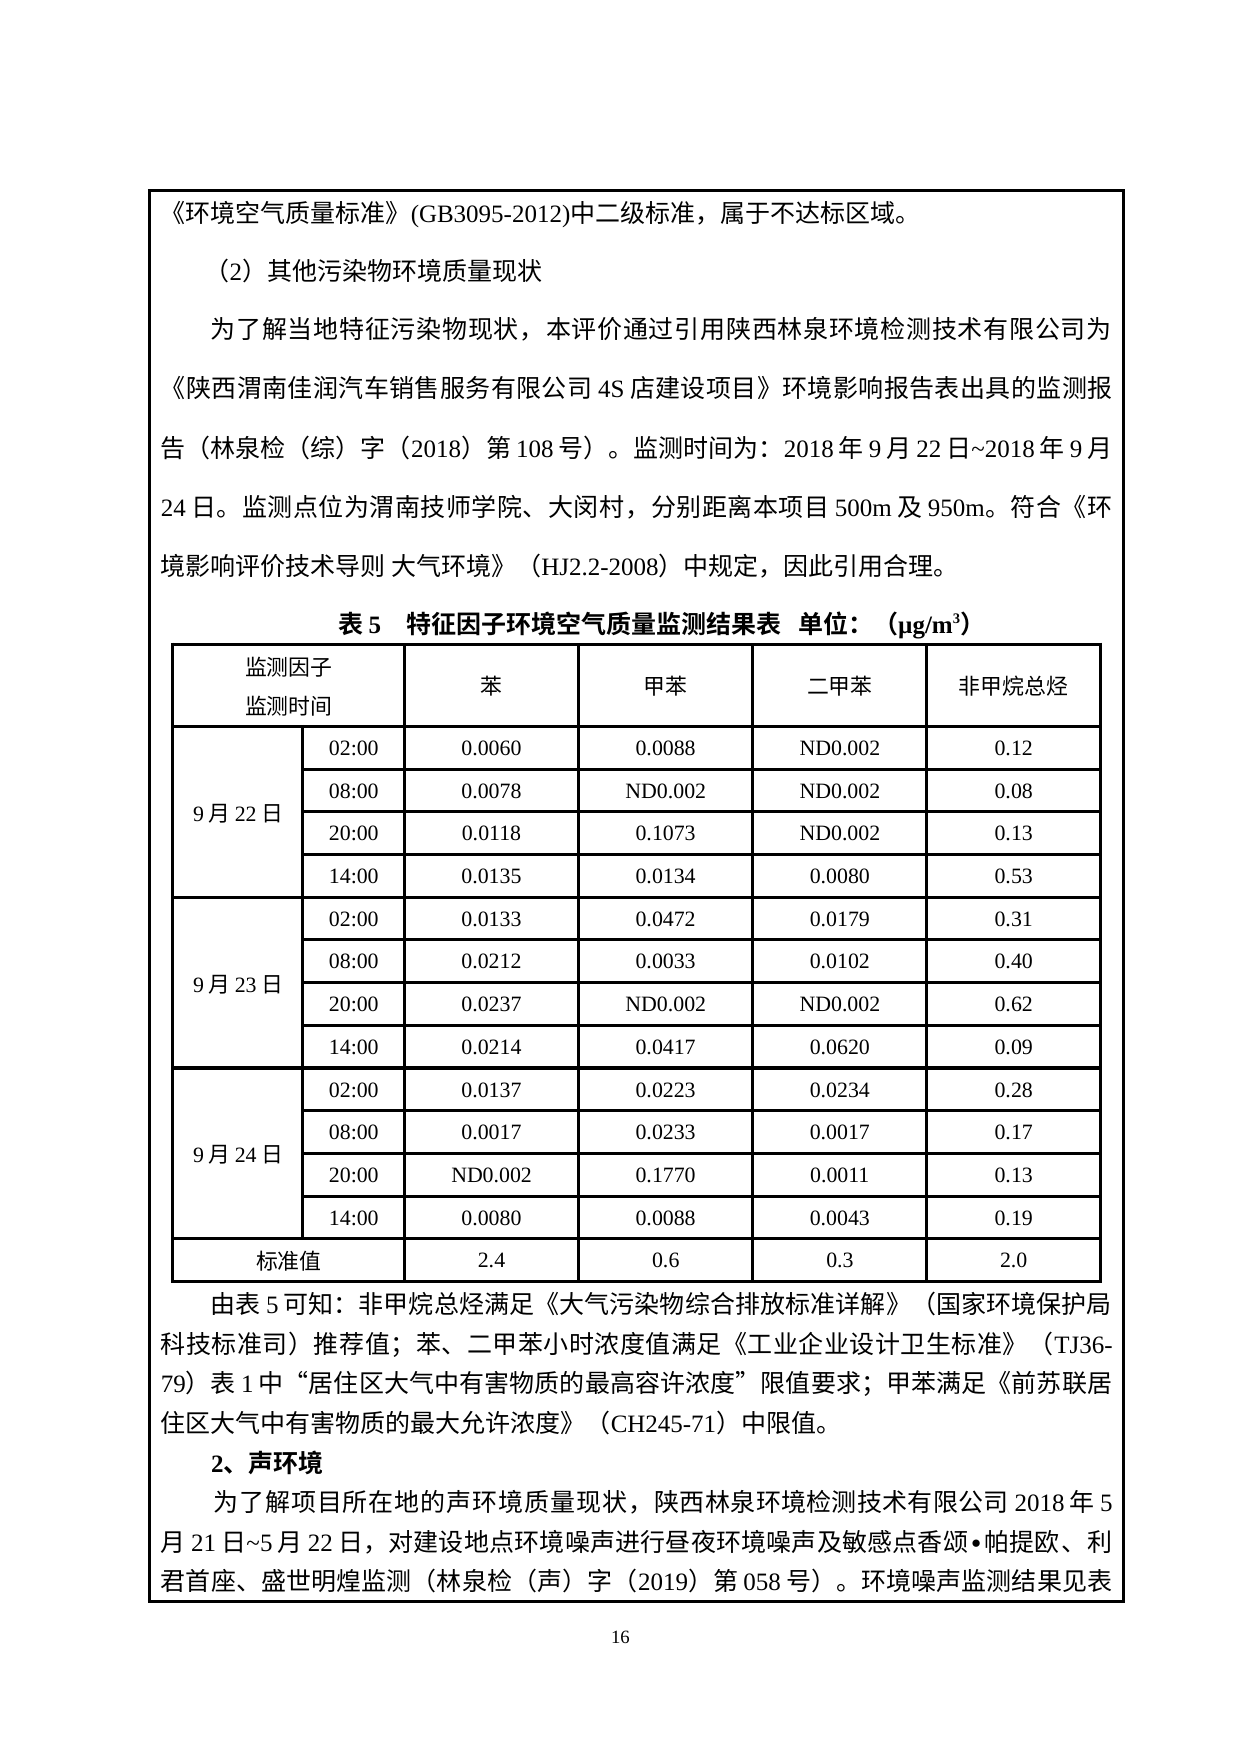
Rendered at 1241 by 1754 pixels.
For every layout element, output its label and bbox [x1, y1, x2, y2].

table_header [151, 192, 1122, 1600]
